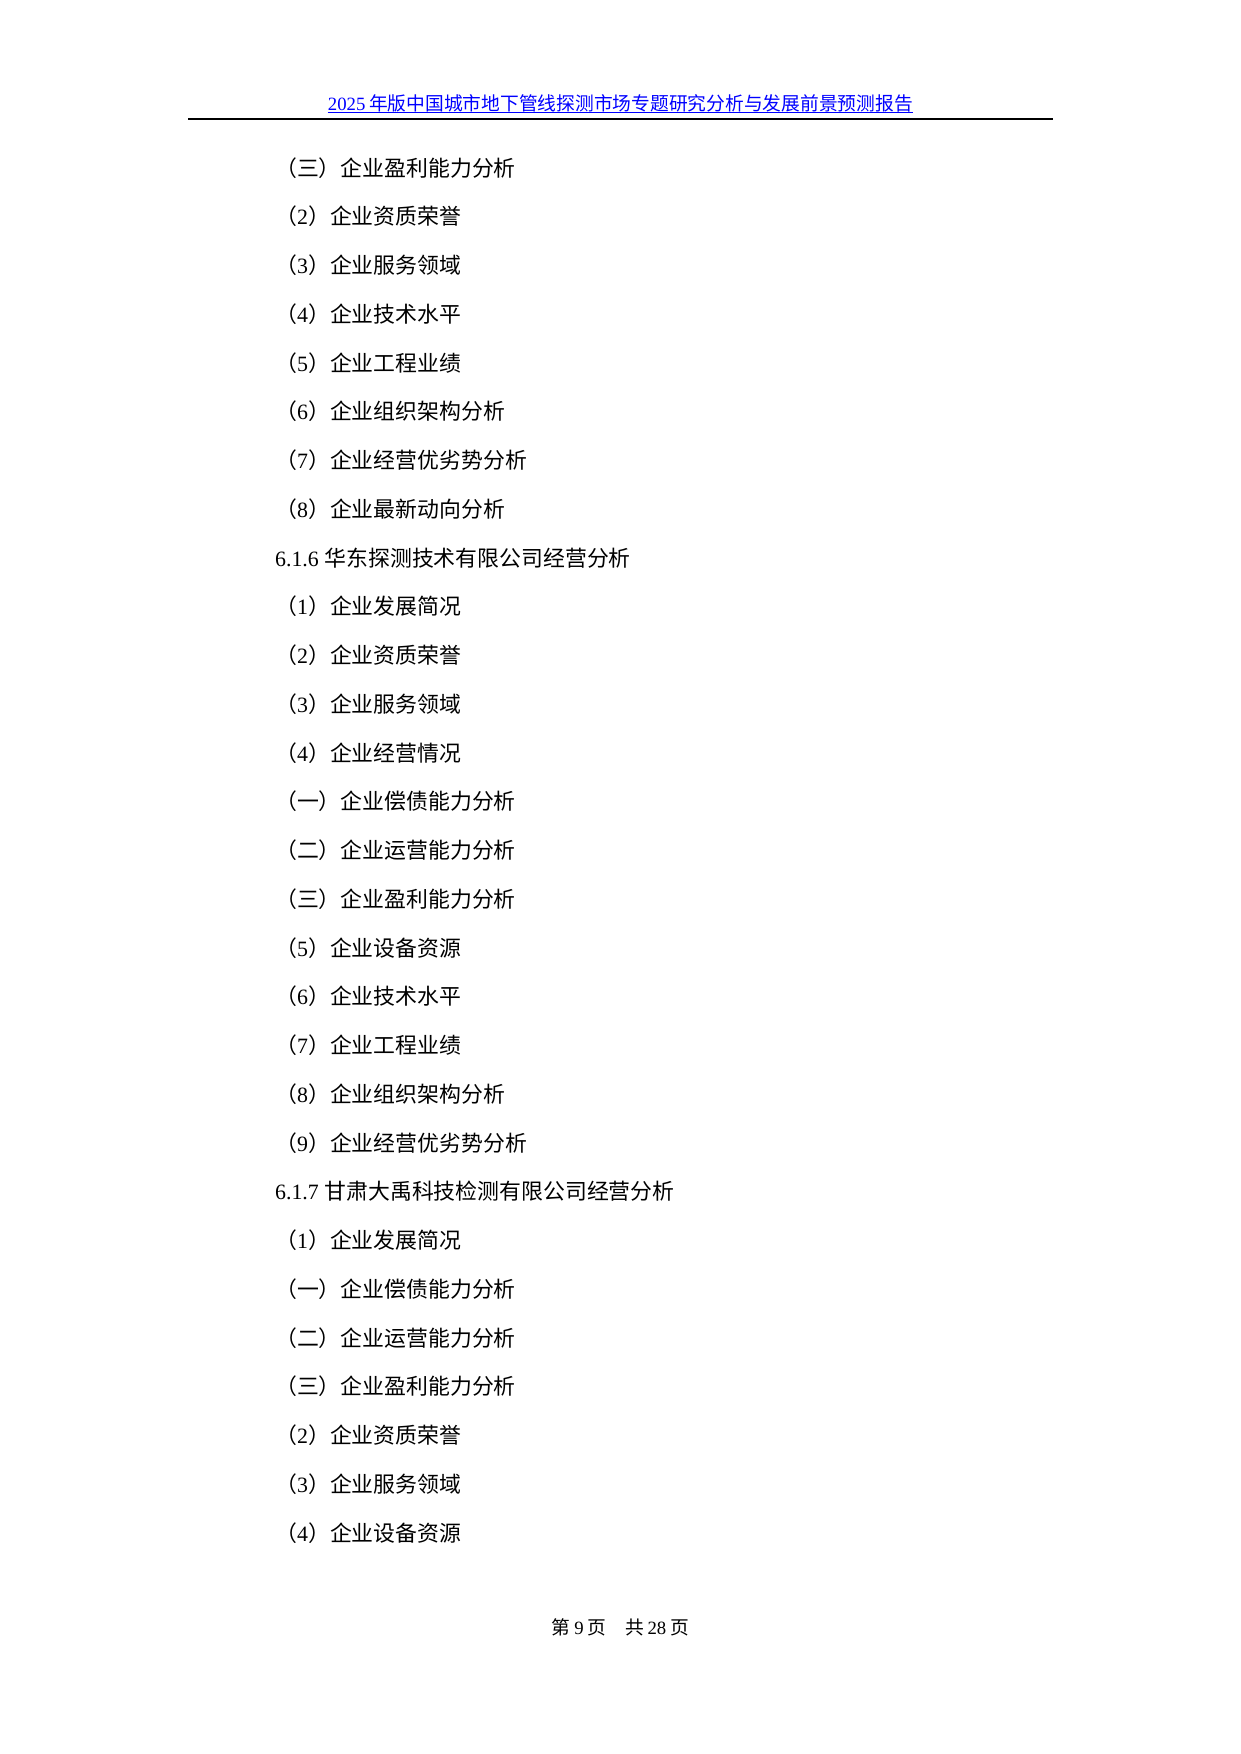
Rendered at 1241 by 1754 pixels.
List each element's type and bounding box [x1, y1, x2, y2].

text [187, 150, 1053, 1548]
